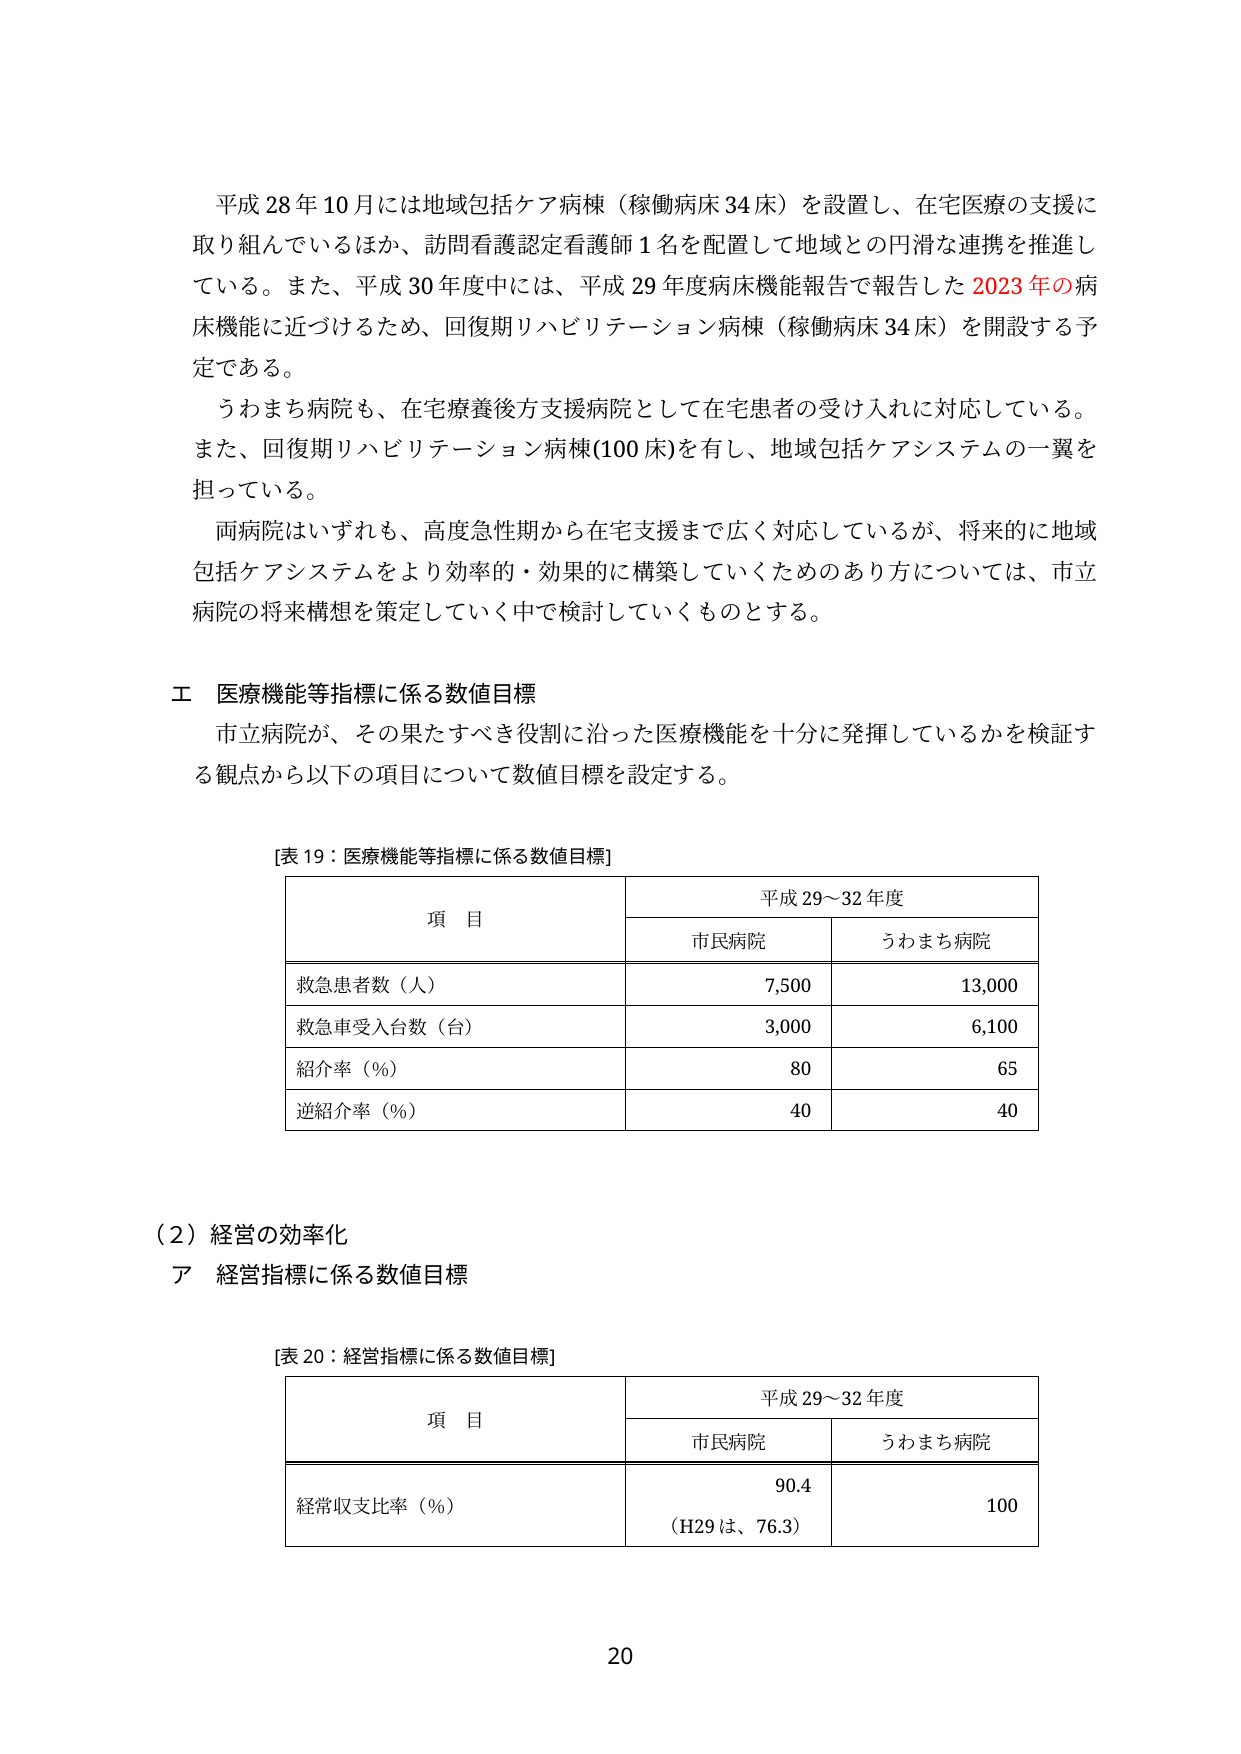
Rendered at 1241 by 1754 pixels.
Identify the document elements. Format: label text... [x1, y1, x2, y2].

table_cell 市民病院 [626, 918, 831, 961]
table_header 項 目 [286, 1377, 625, 1461]
text [表19：医療機能等指標に係る数値目標] [152, 835, 1098, 876]
table_cell うわまち病院 [832, 1419, 1038, 1461]
text 平成28年10月には地域包括ケア病棟（稼働病床34床）を設置し、在宅医療の支援に取り組んでいるほか、訪問看護認定看護師1名を配置して地域との円滑な連携を推進している。また、平成30年度中には、平成29年度病床機能報告で報告した2023年の病床機能に近づけるため、回復期リハビリテーション病棟（稼働病床34床）を開設する予定である。 [192, 183, 1098, 387]
text 市立病院が、その果たすべき役割に沿った医療機能を十分に発揮しているかを検証する観点から以下の項目について数値目標を設定する。 [192, 713, 1098, 794]
table_cell 100 [832, 1465, 1038, 1546]
text うわまち病院も、在宅療養後方支援病院として在宅患者の受け入れに対応している。また、回復期リハビリテーション病棟(100床)を有し、地域包括ケアシステムの一翼を担っている。 [192, 387, 1098, 509]
table_cell 6,100 [832, 1006, 1038, 1047]
table_cell 40 [626, 1090, 831, 1130]
table_cell 市民病院 [626, 1419, 831, 1461]
table_header 項 目 [286, 877, 625, 961]
table_cell 13,000 [832, 964, 1038, 1005]
table_cell 90.4 （H29は、76.3） [626, 1465, 831, 1546]
table_header 平成29～32年度 [626, 1377, 1038, 1417]
table_cell うわまち病院 [832, 918, 1038, 961]
table_cell 救急患者数（人） [286, 964, 625, 1005]
table_cell 紹介率（％） [286, 1048, 625, 1088]
text エ 医療機能等指標に係る数値目標 [170, 672, 1098, 713]
table_cell 逆紹介率（％） [286, 1090, 625, 1130]
text （２）経営の効率化 [142, 1213, 1098, 1253]
table_cell 経常収支比率（％） [286, 1465, 625, 1546]
text 両病院はいずれも、高度急性期から在宅支援まで広く対応しているが、将来的に地域包括ケアシステムをより効率的・効果的に構築していくためのあり方については、市立病院の将来構想を策定していく中で検討していくものとする。 [192, 509, 1098, 631]
table_cell 65 [832, 1048, 1038, 1088]
table_cell 40 [832, 1090, 1038, 1130]
table_cell 救急車受入台数（台） [286, 1006, 625, 1047]
table_cell 80 [626, 1048, 831, 1088]
table_cell 3,000 [626, 1006, 831, 1047]
table_cell 7,500 [626, 964, 831, 1005]
table_header 平成29～32年度 [626, 877, 1038, 917]
text [表20：経営指標に係る数値目標] [152, 1335, 1098, 1376]
text ア 経営指標に係る数値目標 [170, 1253, 1098, 1294]
